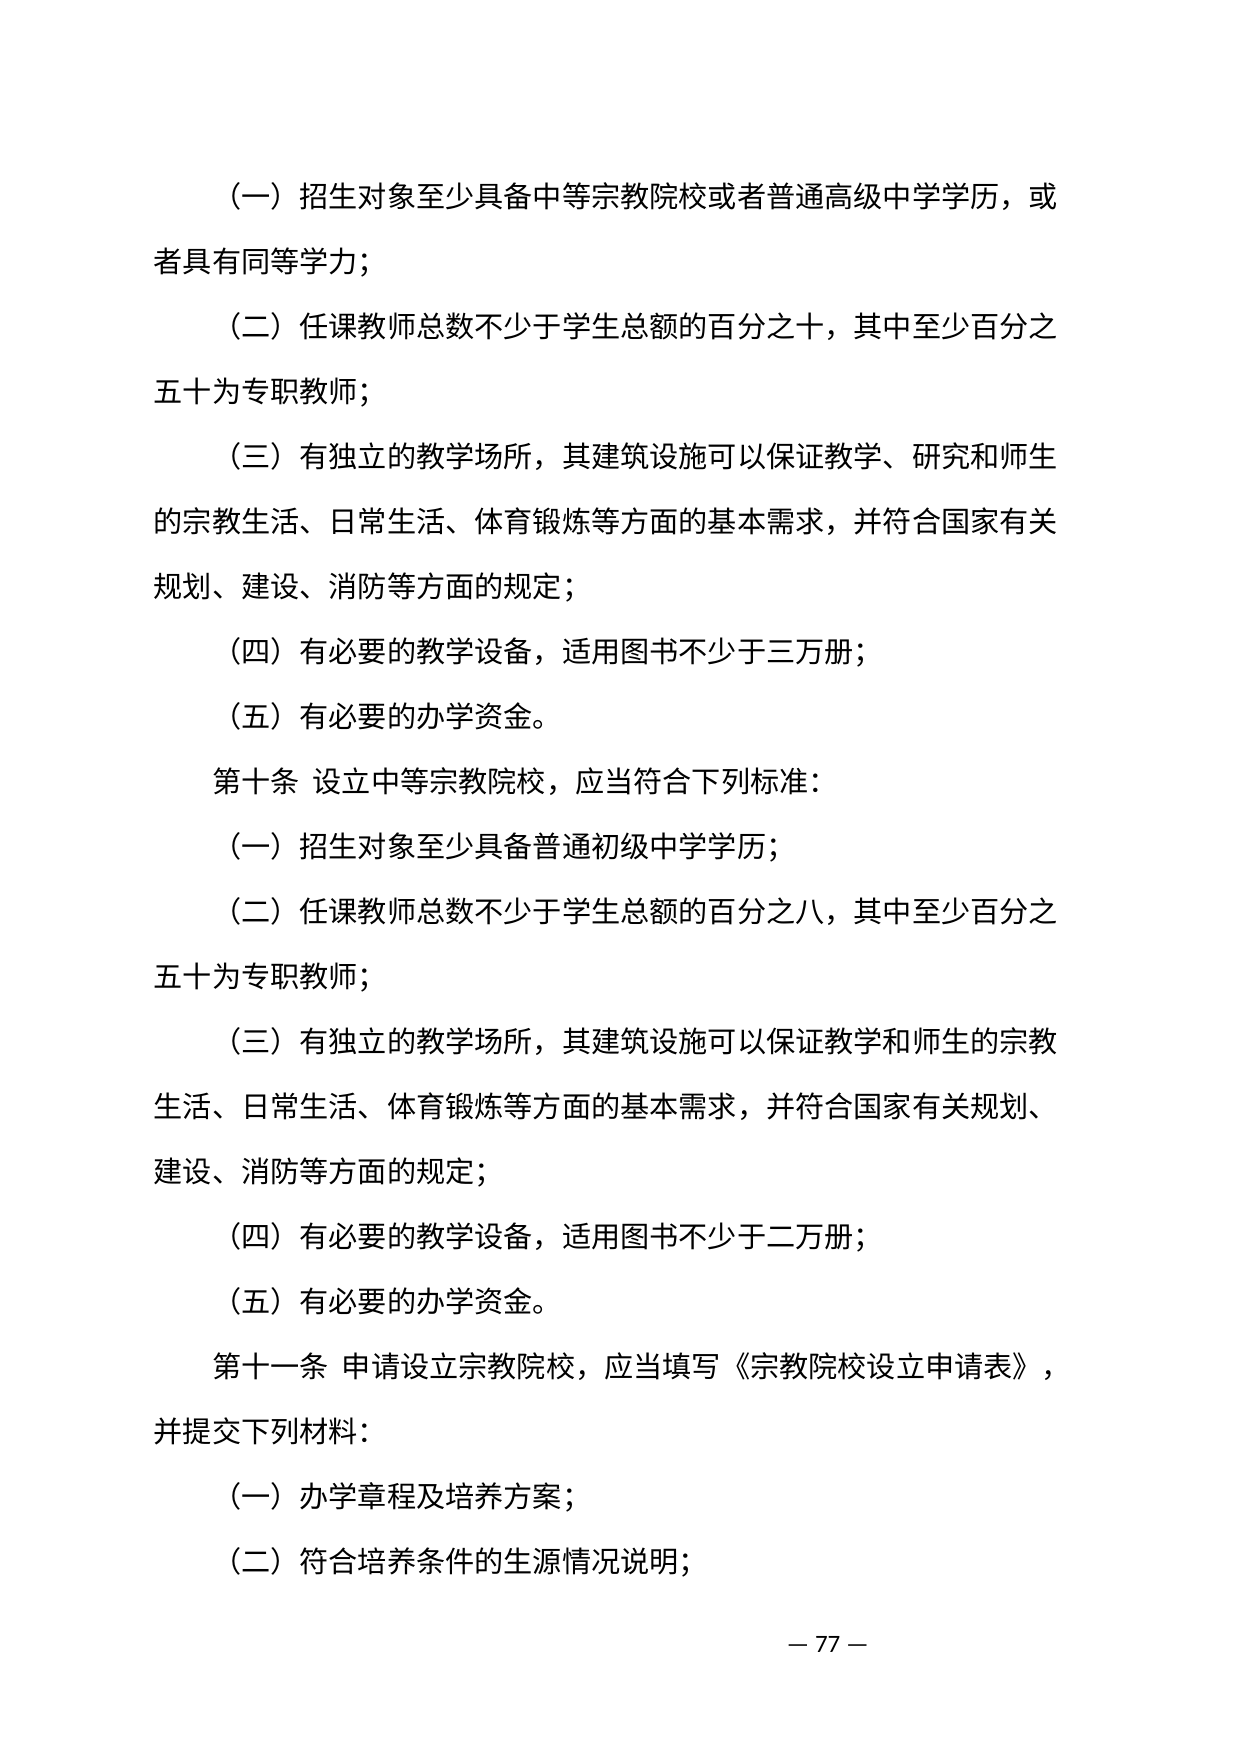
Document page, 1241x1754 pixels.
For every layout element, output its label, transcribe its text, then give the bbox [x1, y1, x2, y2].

text （五）有必要的办学资金。 [153, 682, 1087, 747]
text 第十一条 申请设立宗教院校，应当填写《宗教院校设立申请表》，并提交下列材料： [153, 1332, 1087, 1462]
text （四）有必要的教学设备，适用图书不少于二万册； [153, 1202, 1087, 1267]
text （五）有必要的办学资金。 [153, 1267, 1087, 1332]
text （三）有独立的教学场所，其建筑设施可以保证教学和师生的宗教生活、日常生活、体育锻炼等方面的基本需求，并符合国家有关规划、建设、消防等方面的规定； [153, 1007, 1087, 1202]
text （二）任课教师总数不少于学生总额的百分之十，其中至少百分之五十为专职教师； [153, 292, 1087, 422]
text （一）招生对象至少具备中等宗教院校或者普通高级中学学历，或者具有同等学力； [153, 162, 1087, 292]
text （四）有必要的教学设备，适用图书不少于三万册； [153, 617, 1087, 682]
text （一）办学章程及培养方案； [153, 1462, 1087, 1527]
text （一）招生对象至少具备普通初级中学学历； [153, 812, 1087, 877]
text （二）符合培养条件的生源情况说明； [153, 1527, 1087, 1592]
text （二）任课教师总数不少于学生总额的百分之八，其中至少百分之五十为专职教师； [153, 877, 1087, 1007]
text 第十条 设立中等宗教院校，应当符合下列标准： [153, 747, 1087, 812]
text （三）有独立的教学场所，其建筑设施可以保证教学、研究和师生的宗教生活、日常生活、体育锻炼等方面的基本需求，并符合国家有关规划、建设、消防等方面的规定； [153, 422, 1087, 617]
